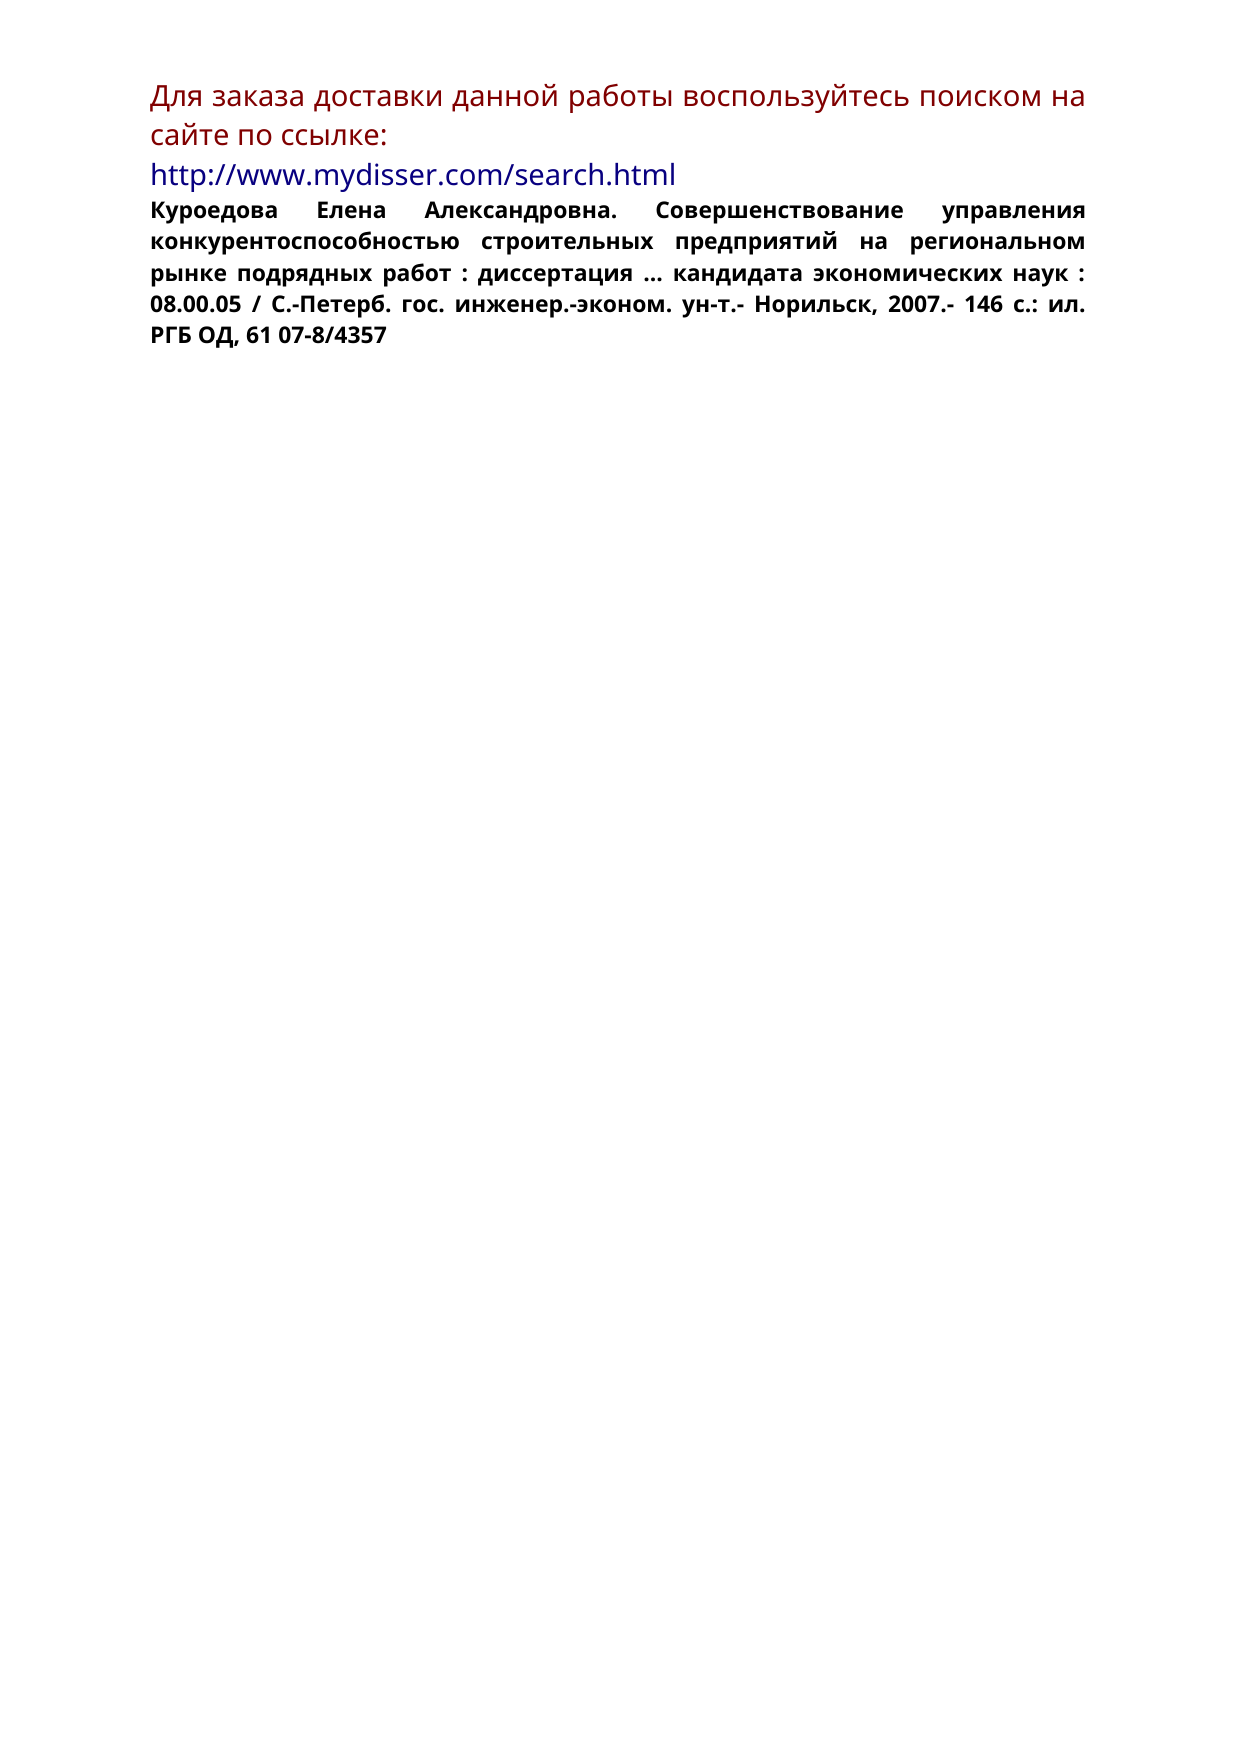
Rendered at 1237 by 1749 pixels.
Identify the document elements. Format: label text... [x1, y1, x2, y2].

text Куроедова Елена Александровна. Совершенствование управления конкурентоспособностью строительных предприятий на региональном рынке подрядных работ : диссертация ... кандидата экономических наук : 08.00.05 / С.-Петерб. гос. инженер.-эконом. ун-т.- Норильск, 2007.- 146 с.: ил. РГБ ОД, 61 07-8/4357 [150, 194, 1086, 350]
